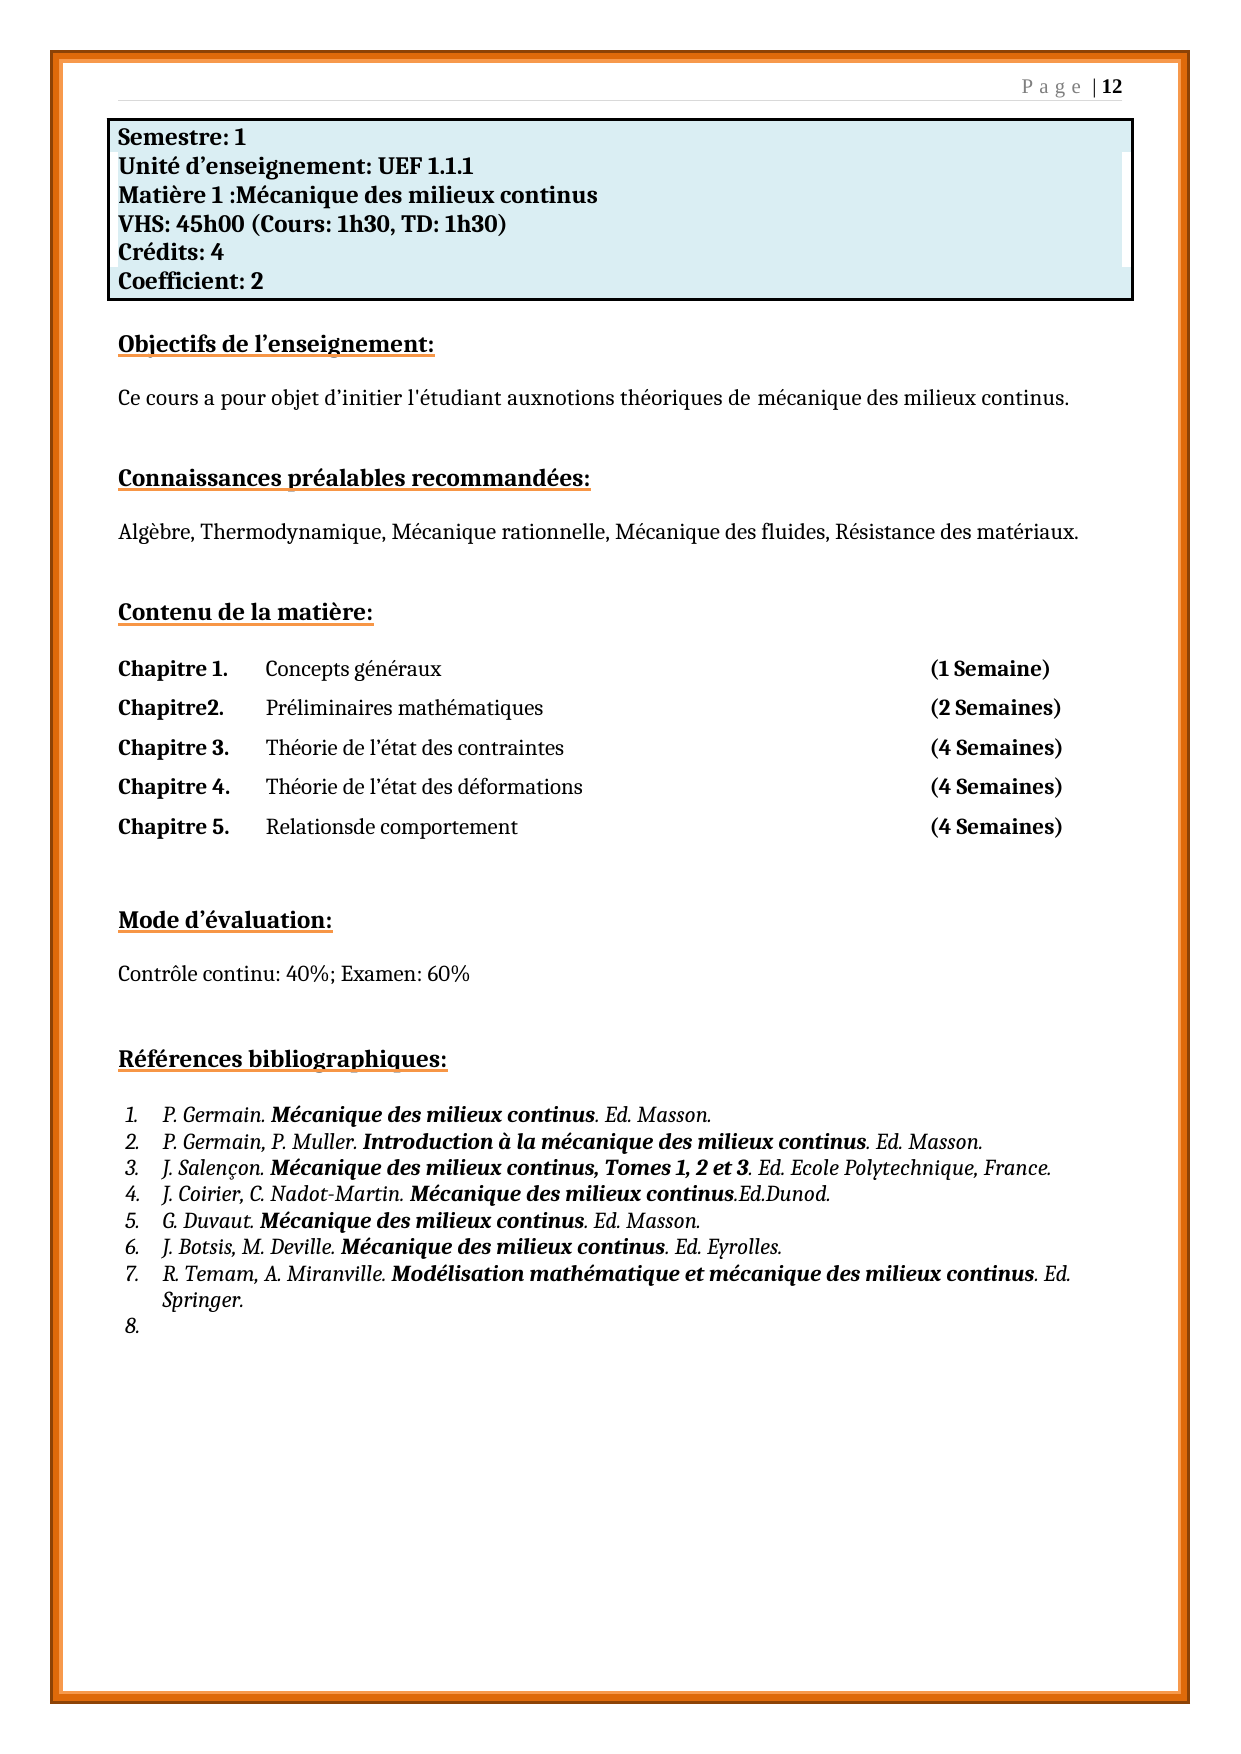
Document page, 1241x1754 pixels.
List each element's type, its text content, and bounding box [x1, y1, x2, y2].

text VHS: 45h00 (Cours: 1h30, TD: 1h30) [118, 209, 1122, 238]
text Chapitre 4. Théorie de l’état des déformations (4 Semaines) [118, 774, 1122, 800]
list J. Botsis, M. Deville. Mécanique des milieux continus. Ed. Eyrolles. [125, 1234, 1093, 1260]
list R. Temam, A. Miranville. Modélisation mathématique et mécanique des milieux continus. Ed. Springer. [125, 1260, 1093, 1313]
text Contrôle continu: 40%; Examen: 60% [118, 961, 1122, 987]
text Chapitre2. Préliminaires mathématiques (2 Semaines) [118, 695, 1122, 721]
text Objectifs de l’enseignement: [118, 330, 1122, 358]
list J. Salençon. Mécanique des milieux continus, Tomes 1, 2 et 3. Ed. Ecole Polytechnique, France. [125, 1155, 1122, 1181]
text Références bibliographiques: [118, 1045, 1122, 1073]
text Contenu de la matière: [118, 598, 1122, 627]
text Chapitre 5. Relationsde comportement (4 Semaines) [118, 813, 1122, 840]
text Ce cours a pour objet d’initier l'étudiant auxnotions théoriques de mécanique des milieux continus. [118, 385, 1122, 411]
text Connaissances préalables recommandées: [118, 464, 1122, 493]
list P. Germain. Mécanique des milieux continus. Ed. Masson. [125, 1102, 1122, 1128]
text Matière 1 :Mécanique des milieux continus [118, 181, 1122, 209]
text Crédits: 4 [118, 238, 1122, 262]
text Coefficient: 2 [110, 262, 1131, 298]
text Chapitre 1. Concepts généraux (1 Semaine) [118, 656, 1122, 682]
text Unité d’enseignement: UEF 1.1.1 [118, 152, 1122, 181]
list J. Coirier, C. Nadot-Martin. Mécanique des milieux continus.Ed.Dunod. [125, 1181, 1093, 1208]
text Semestre: 1 [110, 121, 1131, 152]
text Algèbre, Thermodynamique, Mécanique rationnelle, Mécanique des fluides, Résistance des matériaux. [118, 519, 1122, 545]
text Chapitre 3. Théorie de l’état des contraintes (4 Semaines) [118, 734, 1122, 761]
text Mode d’évaluation: [118, 906, 1122, 934]
list P. Germain, P. Muller. Introduction à la mécanique des milieux continus. Ed. Masson. [125, 1128, 1093, 1155]
list G. Duvaut. Mécanique des milieux continus. Ed. Masson. [125, 1208, 1093, 1234]
